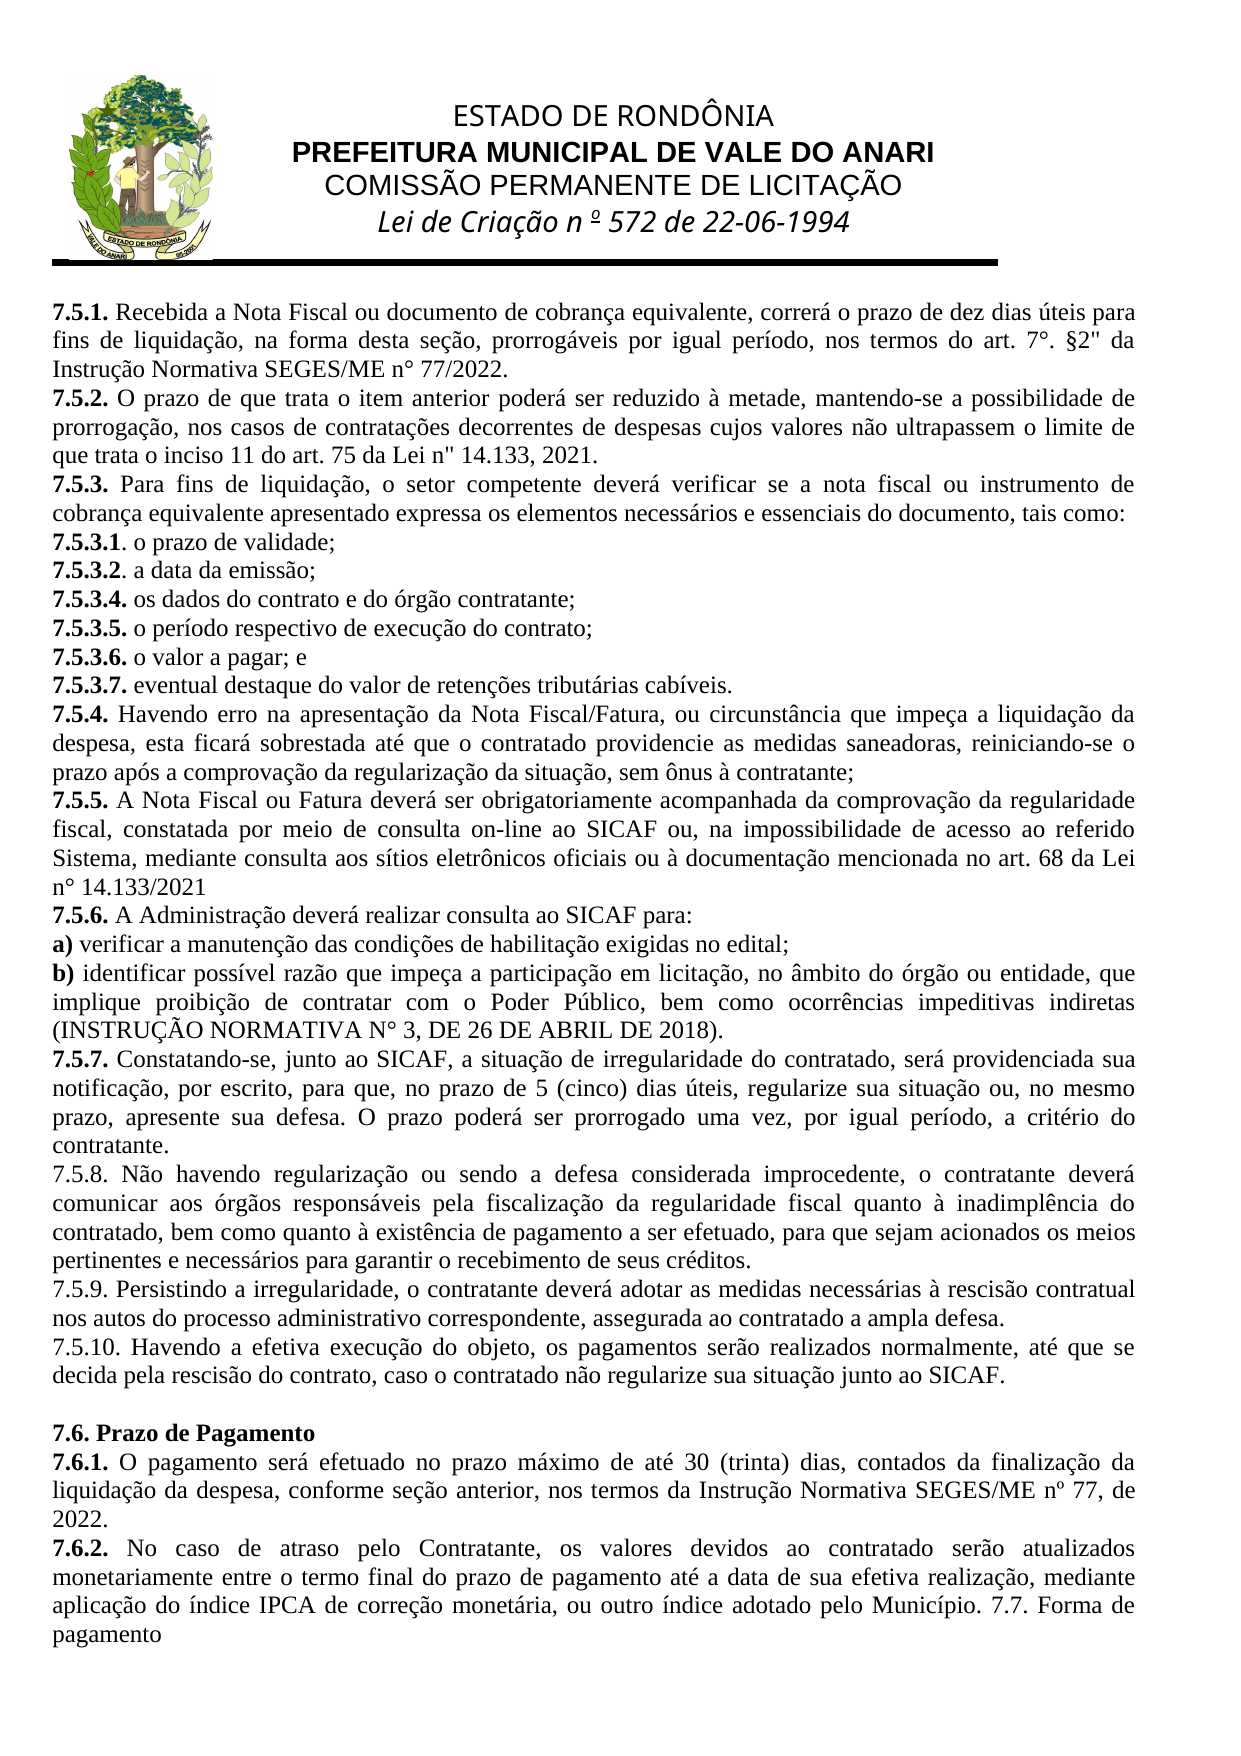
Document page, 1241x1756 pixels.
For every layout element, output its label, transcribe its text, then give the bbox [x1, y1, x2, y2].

text 7.5.4. Havendo erro na apresentação da Nota Fiscal/Fatura, ou circunstância que impeça a liquidação da despesa, esta ficará sobrestada até que o contratado providencie as medidas saneadoras, reiniciando-se o prazo após a comprovação da regularização da situação, sem ônus à contratante; [52, 699, 1137, 786]
text 7.5.10. Havendo a efetiva execução do objeto, os pagamentos serão realizados normalmente, até que se decida pela rescisão do contrato, caso o contratado não regularize sua situação junto ao SICAF. [52, 1332, 1137, 1389]
text 7.5.3.5. o período respectivo de execução do contrato; [52, 613, 1137, 642]
text 7.5.5. A Nota Fiscal ou Fatura deverá ser obrigatoriamente acompanhada da comprovação da regularidade fiscal, constatada por meio de consulta on-line ao SICAF ou, na impossibilidade de acesso ao referido Sistema, mediante consulta aos sítios eletrônicos oficiais ou à documentação mencionada no art. 68 da Lei n° 14.133/2021 [52, 786, 1137, 901]
text 7.5.6. A Administração deverá realizar consulta ao SICAF para: [52, 901, 1137, 929]
text 7.5.9. Persistindo a irregularidade, o contratante deverá adotar as medidas necessárias à rescisão contratual nos autos do processo administrativo correspondente, assegurada ao contratado a ampla defesa. [52, 1274, 1137, 1332]
text 7.5.3. Para fins de liquidação, o setor competente deverá verificar se a nota fiscal ou instrumento de cobrança equivalente apresentado expressa os elementos necessários e essenciais do documento, tais como: [52, 469, 1137, 527]
text 7.6.2. No caso de atraso pelo Contratante, os valores devidos ao contratado serão atualizados monetariamente entre o termo final do prazo de pagamento até a data de sua efetiva realização, mediante aplicação do índice IPCA de correção monetária, ou outro índice adotado pelo Município. 7.7. Forma de pagamento [52, 1533, 1137, 1648]
text 7.6.1. O pagamento será efetuado no prazo máximo de até 30 (trinta) dias, contados da finalização da liquidação da despesa, conforme seção anterior, nos termos da Instrução Normativa SEGES/ME nº 77, de 2022. [52, 1447, 1137, 1533]
text 7.5.7. Constatando-se, junto ao SICAF, a situação de irregularidade do contratado, será providenciada sua notificação, por escrito, para que, no prazo de 5 (cinco) dias úteis, regularize sua situação ou, no mesmo prazo, apresente sua defesa. O prazo poderá ser prorrogado uma vez, por igual período, a critério do contratante. [52, 1044, 1137, 1159]
text 7.5.3.2. a data da emissão; [52, 556, 1137, 584]
text 7.5.1. Recebida a Nota Fiscal ou documento de cobrança equivalente, correrá o prazo de dez dias úteis para fins de liquidação, na forma desta seção, prorrogáveis por igual período, nos termos do art. 7°. §2" da Instrução Normativa SEGES/ME n° 77/2022. [52, 297, 1137, 383]
text 7.5.3.7. eventual destaque do valor de retenções tributárias cabíveis. [52, 671, 1137, 699]
text a) verificar a manutenção das condições de habilitação exigidas no edital; [52, 929, 1137, 958]
text 7.6. Prazo de Pagamento [52, 1418, 1137, 1447]
text 7.5.3.6. o valor a pagar; e [52, 642, 1137, 671]
picture [68, 75, 213, 260]
text 7.5.8. Não havendo regularização ou sendo a defesa considerada improcedente, o contratante deverá comunicar aos órgãos responsáveis pela fiscalização da regularidade fiscal quanto à inadimplência do contratado, bem como quanto à existência de pagamento a ser efetuado, para que sejam acionados os meios pertinentes e necessários para garantir o recebimento de seus créditos. [52, 1159, 1137, 1274]
text 7.5.3.1. o prazo de validade; [52, 527, 1137, 556]
text 7.5.2. O prazo de que trata o item anterior poderá ser reduzido à metade, mantendo-se a possibilidade de prorrogação, nos casos de contratações decorrentes de despesas cujos valores não ultrapassem o limite de que trata o inciso 11 do art. 75 da Lei n" 14.133, 2021. [52, 383, 1137, 469]
text 7.5.3.4. os dados do contrato e do órgão contratante; [52, 584, 1137, 613]
text b) identificar possível razão que impeça a participação em licitação, no âmbito do órgão ou entidade, que implique proibição de contratar com o Poder Público, bem como ocorrências impeditivas indiretas (INSTRUÇÃO NORMATIVA N° 3, DE 26 DE ABRIL DE 2018). [52, 958, 1137, 1044]
